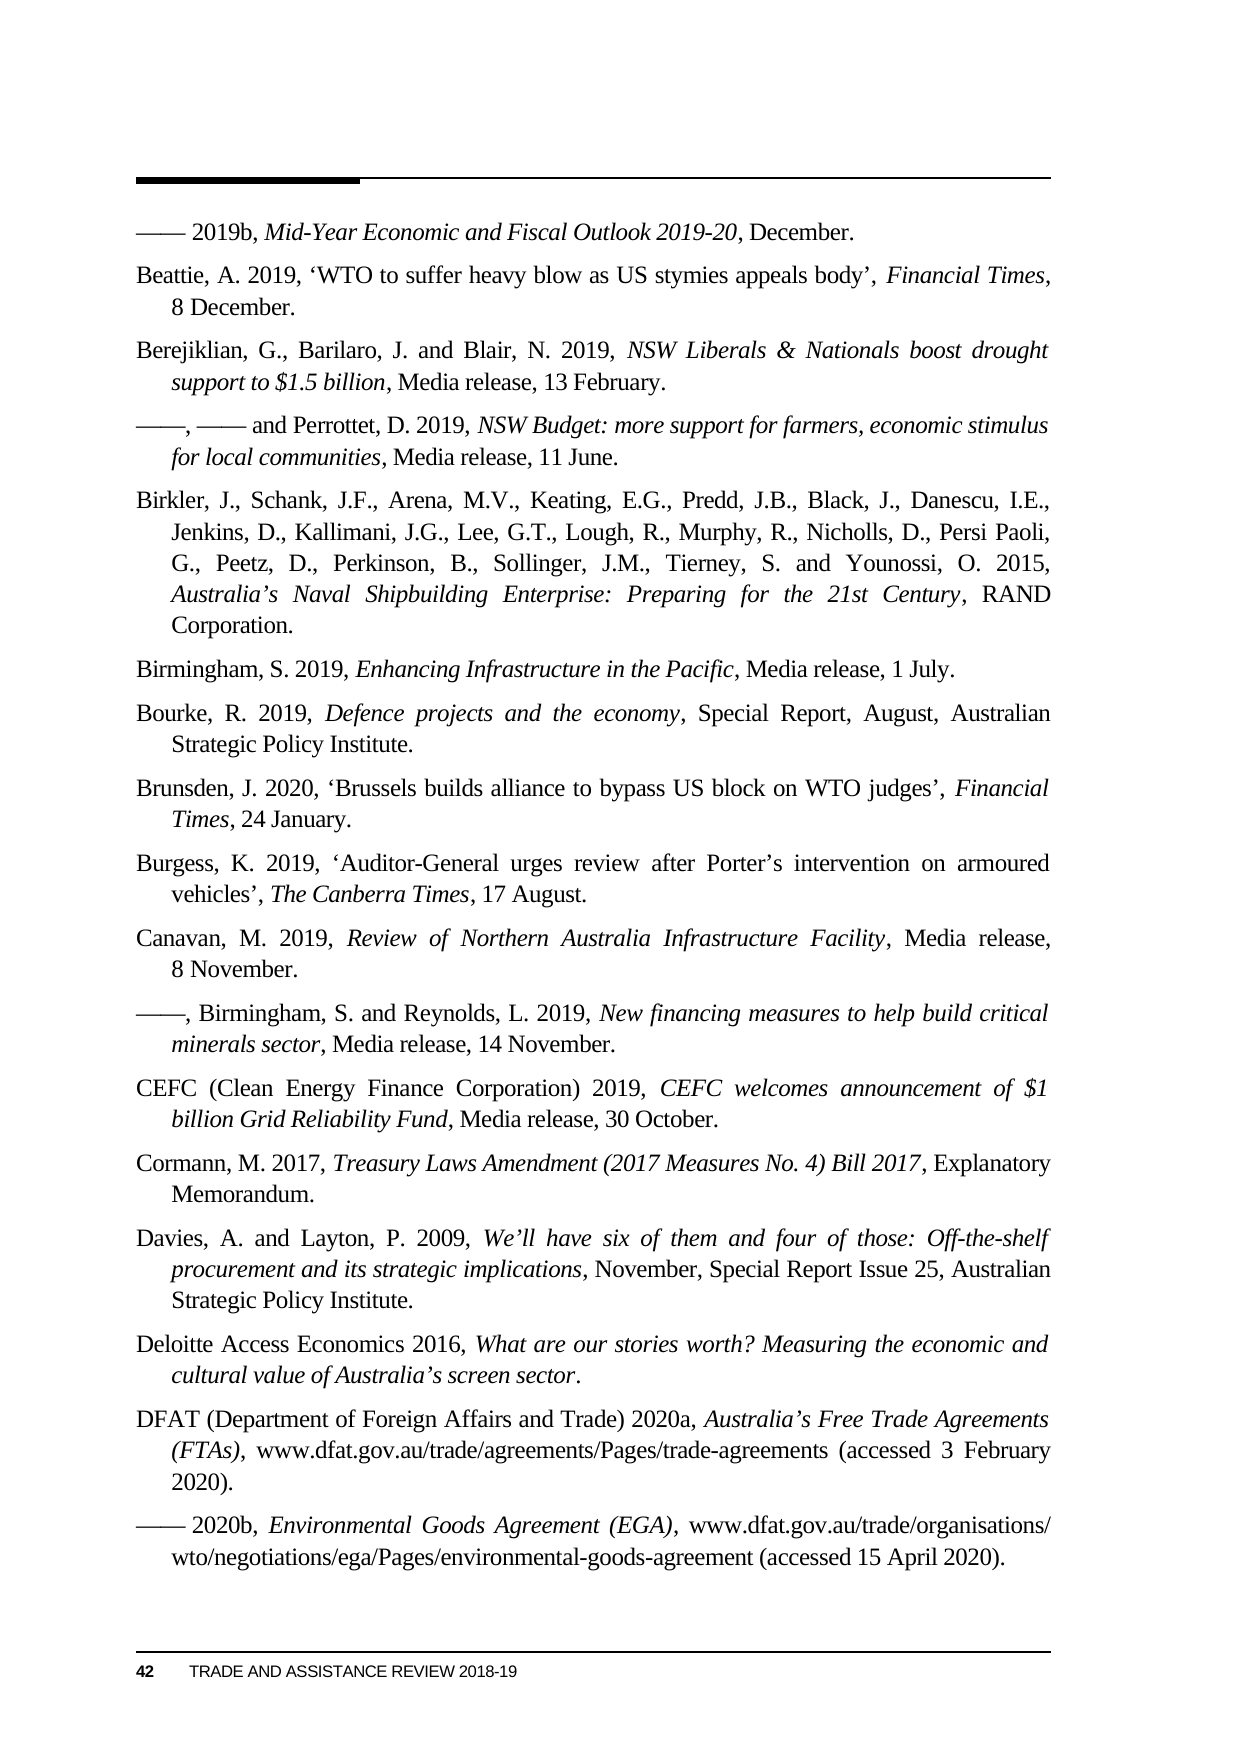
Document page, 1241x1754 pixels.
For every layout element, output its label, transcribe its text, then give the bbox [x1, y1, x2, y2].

text —— 2020b, Environmental Goods Agreement (EGA), www.dfat.gov.au/trade/organisations/ wto/negotiations/ega/Pages/environmental-goods-agreement (accessed 15 April 2020). [136, 1508, 1051, 1571]
text DFAT (Department of Foreign Affairs and Trade) 2020a, Australia’s Free Trade Agreements (FTAs), www.dfat.gov.au/trade/agreements/Pages/trade-agreements (accessed 3 February 2020). [136, 1402, 1051, 1496]
text Birkler, J., Schank, J.F., Arena, M.V., Keating, E.G., Predd, J.B., Black, J., Danescu, I.E., Jenkins, D., Kallimani, J.G., Lee, G.T., Lough, R., Murphy, R., Nicholls, D., Persi Paoli, G., Peetz, D., Perkinson, B., Sollinger, J.M., Tierney, S. and Younossi, O. 2015, Australia’s Naval Shipbuilding Enterprise: Preparing for the 21st Century, RAND Corporation. [136, 483, 1051, 639]
text Bourke, R. 2019, Defence projects and the economy, Special Report, August, Australian Strategic Policy Institute. [136, 696, 1051, 758]
text Berejiklian, G., Barilaro, J. and Blair, N. 2019, NSW Liberals & Nationals boost drought support to $1.5 billion, Media release, 13 February. [136, 333, 1051, 396]
text Burgess, K. 2019, ‘Auditor-General urges review after Porter’s intervention on armoured vehicles’, The Canberra Times, 17 August. [136, 846, 1051, 908]
text ——, —— and Perrottet, D. 2019, NSW Budget: more support for farmers, economic stimulus for local communities, Media release, 11 June. [136, 408, 1051, 471]
text Davies, A. and Layton, P. 2009, We’ll have six of them and four of those: Off-the-shelf procurement and its strategic implications, November, Special Report Issue 25, Australian Strategic Policy Institute. [136, 1221, 1051, 1314]
text ——, Birmingham, S. and Reynolds, L. 2019, New financing measures to help build critical minerals sector, Media release, 14 November. [136, 996, 1051, 1058]
text Beattie, A. 2019, ‘WTO to suffer heavy blow as US stymies appeals body’, Financial Times, 8 December. [136, 258, 1051, 321]
text Cormann, M. 2017, Treasury Laws Amendment (2017 Measures No. 4) Bill 2017, Explanatory Memorandum. [136, 1146, 1051, 1208]
text Deloitte Access Economics 2016, What are our stories worth? Measuring the economic and cultural value of Australia’s screen sector. [136, 1327, 1051, 1389]
text Birmingham, S. 2019, Enhancing Infrastructure in the Pacific, Media release, 1 July. [136, 652, 1051, 683]
text —— 2019b, Mid-Year Economic and Fiscal Outlook 2019-20, December. [136, 214, 1051, 246]
text Brunsden, J. 2020, ‘Brussels builds alliance to bypass US block on WTO judges’, Financial Times, 24 January. [136, 771, 1051, 833]
text Canavan, M. 2019, Review of Northern Australia Infrastructure Facility, Media release, 8 November. [136, 921, 1051, 983]
text CEFC (Clean Energy Finance Corporation) 2019, CEFC welcomes announcement of $1 billion Grid Reliability Fund, Media release, 30 October. [136, 1071, 1051, 1133]
